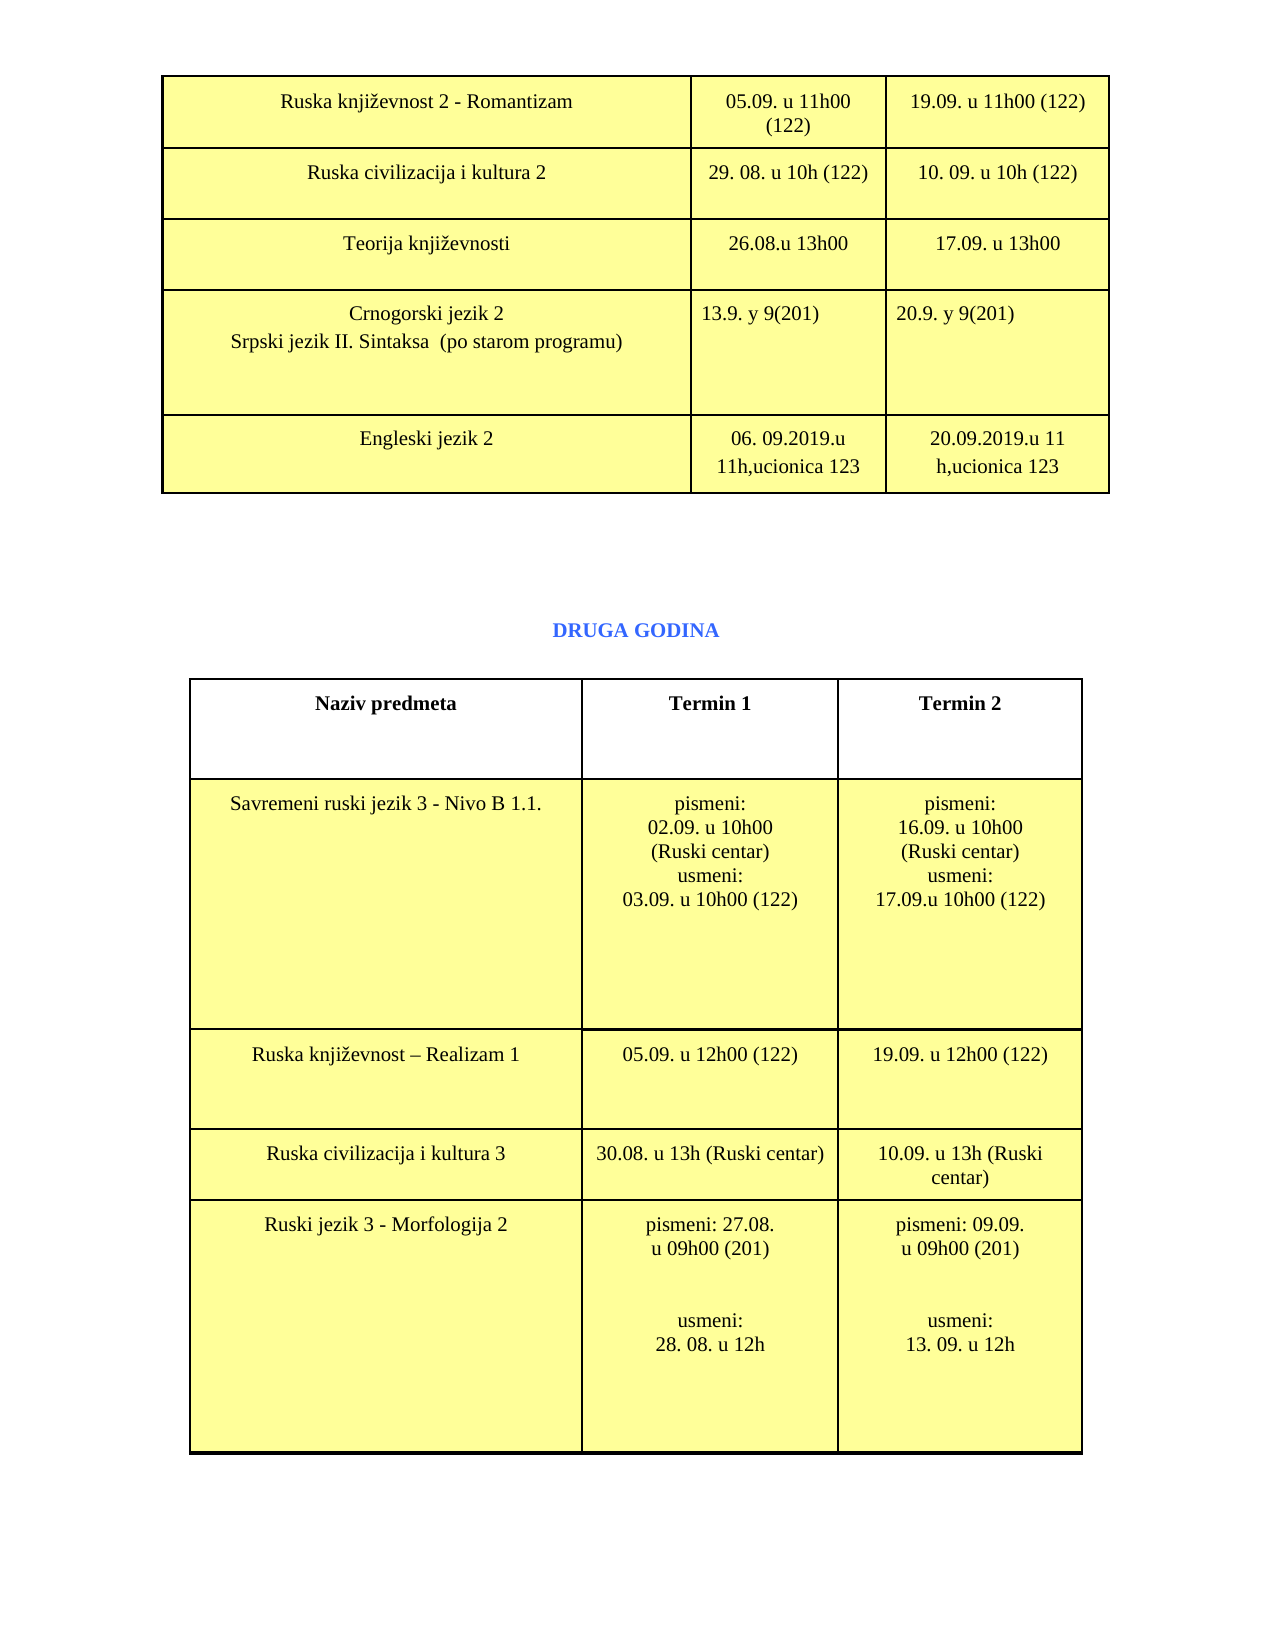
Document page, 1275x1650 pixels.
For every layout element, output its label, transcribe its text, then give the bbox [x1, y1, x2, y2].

table_cell Savremeni ruski jezik 3 - Nivo B 1.1. [191, 780, 581, 1028]
table_cell pismeni: 02.09. u 10h00 (Ruski centar) usmeni: 03.09. u 10h00 (122) [583, 780, 837, 1028]
table_cell 05.09. u 12h00 (122) [583, 1031, 837, 1128]
table_cell Crnogorski jezik 2 Srpski jezik II. Sintaksa (po starom programu) [164, 291, 690, 414]
text DRUGA GODINA [75, 618, 1197, 642]
table_cell 20.9. у 9(201) [887, 291, 1108, 414]
table_cell pismeni: 09.09. u 09h00 (201) usmeni: 13. 09. u 12h [839, 1201, 1081, 1451]
table_cell 17.09. u 13h00 [887, 220, 1108, 289]
table_cell Ruska književnost 2 - Romantizam [164, 77, 690, 147]
table_cell Ruska civilizacija i kultura 3 [191, 1130, 581, 1199]
table_cell 06. 09.2019.u 11h,ucionica 123 [692, 416, 885, 492]
table_cell 20.09.2019.u 11 h,ucionica 123 [887, 416, 1108, 492]
table_header Termin 2 [839, 680, 1081, 778]
table_cell pismeni: 16.09. u 10h00 (Ruski centar) usmeni: 17.09.u 10h00 (122) [839, 780, 1081, 1028]
table_cell Engleski jezik 2 [164, 416, 690, 492]
table_cell 26.08.u 13h00 [692, 220, 885, 289]
table_header Naziv predmeta [191, 680, 581, 778]
table_cell 05.09. u 11h00 (122) [692, 77, 885, 147]
table_cell Teorija književnosti [164, 220, 690, 289]
table_cell 13.9. у 9(201) [692, 291, 885, 414]
table_cell pismeni: 27.08. u 09h00 (201) usmeni: 28. 08. u 12h [583, 1201, 837, 1451]
table_cell Ruska književnost – Realizam 1 [191, 1030, 581, 1128]
table_cell 10. 09. u 10h (122) [887, 149, 1108, 218]
table_cell 10.09. u 13h (Ruski centar) [839, 1130, 1081, 1199]
table_header Termin 1 [583, 680, 837, 778]
table_cell Ruska civilizacija i kultura 2 [164, 149, 690, 218]
table_cell 29. 08. u 10h (122) [692, 149, 885, 218]
table_cell 30.08. u 13h (Ruski centar) [583, 1130, 837, 1199]
table_cell 19.09. u 12h00 (122) [839, 1031, 1081, 1128]
table_cell 19.09. u 11h00 (122) [887, 77, 1108, 147]
table_cell Ruski jezik 3 - Morfologija 2 [191, 1201, 581, 1451]
